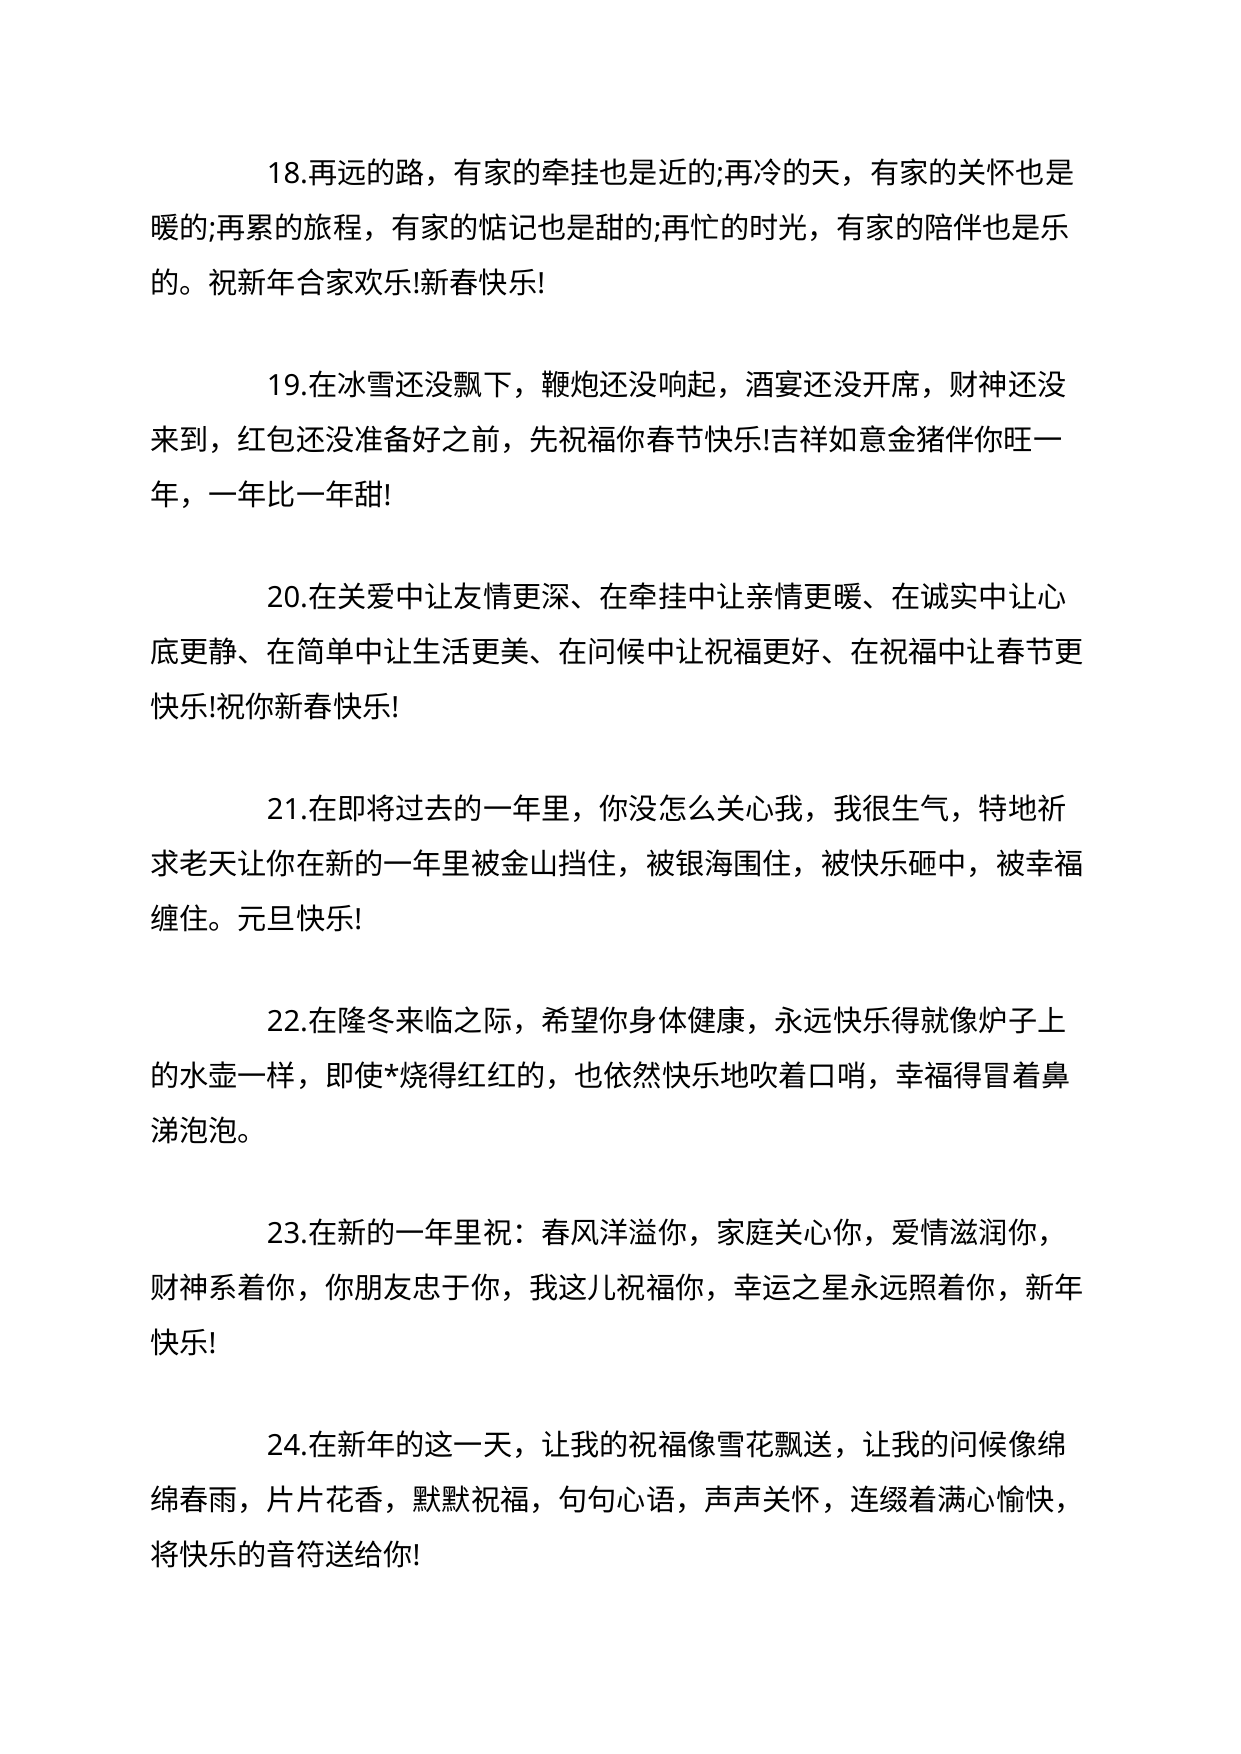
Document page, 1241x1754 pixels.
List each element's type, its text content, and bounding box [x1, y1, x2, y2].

text 23.在新的一年里祝：春风洋溢你，家庭关心你，爱情滋润你，财神系着你，你朋友忠于你，我这儿祝福你，幸运之星永远照着你，新年快乐! [150, 1209, 1090, 1362]
text 19.在冰雪还没飘下，鞭炮还没响起，酒宴还没开席，财神还没来到，红包还没准备好之前，先祝福你春节快乐!吉祥如意金猪伴你旺一年，一年比一年甜! [150, 362, 1090, 514]
text 18.再远的路，有家的牵挂也是近的;再冷的天，有家的关怀也是暖的;再累的旅程，有家的惦记也是甜的;再忙的时光，有家的陪伴也是乐的。祝新年合家欢乐!新春快乐! [150, 150, 1090, 302]
text 21.在即将过去的一年里，你没怎么关心我，我很生气，特地祈求老天让你在新的一年里被金山挡住，被银海围住，被快乐砸中，被幸福缠住。元旦快乐! [150, 786, 1090, 938]
text 22.在隆冬来临之际，希望你身体健康，永远快乐得就像炉子上的水壶一样，即使*烧得红红的，也依然快乐地吹着口哨，幸福得冒着鼻涕泡泡。 [150, 998, 1090, 1150]
text 24.在新年的这一天，让我的祝福像雪花飘送，让我的问候像绵绵春雨，片片花香，默默祝福，句句心语，声声关怀，连缀着满心愉快，将快乐的音符送给你! [150, 1421, 1090, 1574]
text 20.在关爱中让友情更深、在牵挂中让亲情更暖、在诚实中让心底更静、在简单中让生活更美、在问候中让祝福更好、在祝福中让春节更快乐!祝你新春快乐! [150, 574, 1090, 726]
